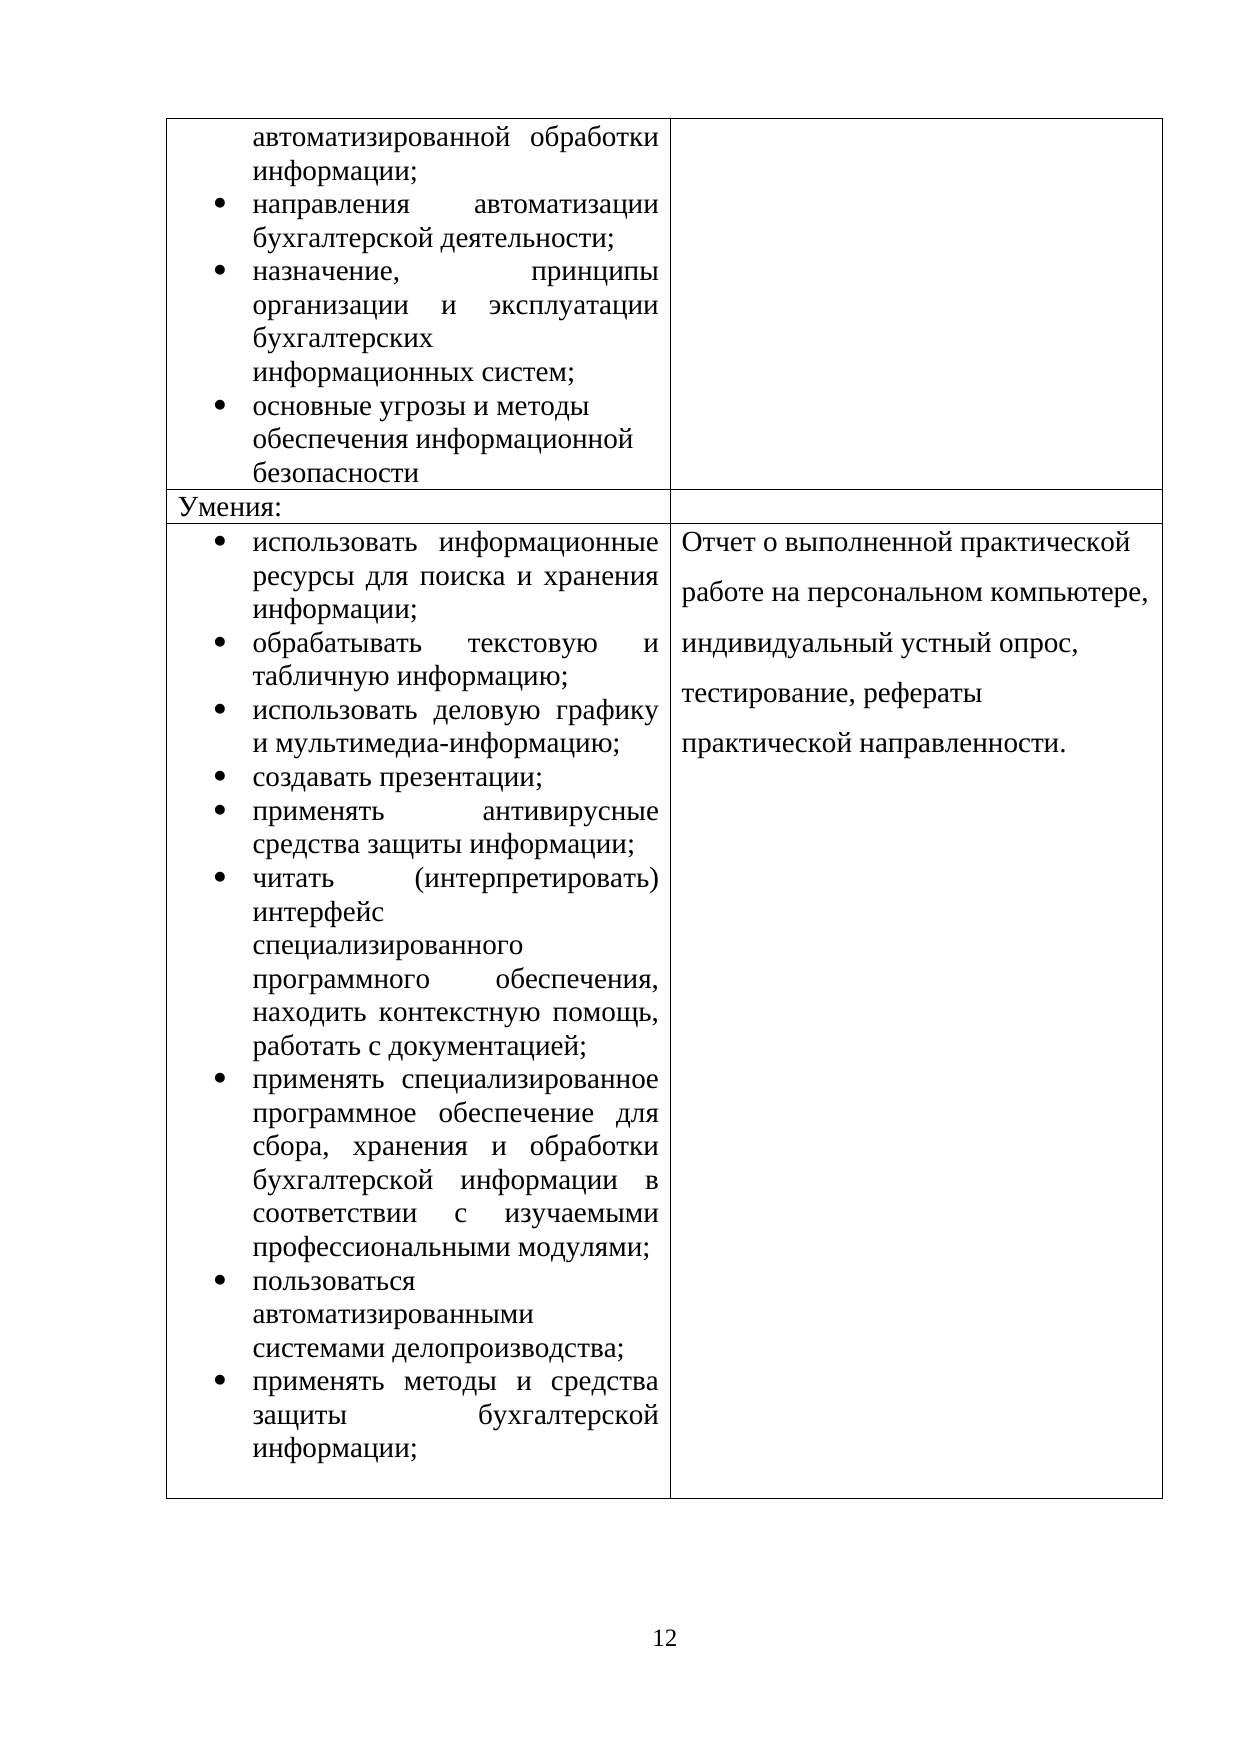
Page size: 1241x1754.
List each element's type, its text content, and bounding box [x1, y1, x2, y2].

table_cell использовать информационные ресурсы для поиска и хранения информации; обрабатывать текстовую и табличную информацию; использовать деловую графику и мультимедиа-информацию; создавать презентации; применять антивирусные средства защиты информации; читать (интерпретировать) интерфейс специализированного программного обеспечения, находить контекстную помощь, работать с документацией; применять специализированное программное обеспечение для сбора, хранения и обработки бухгалтерской информации в соответствии с изучаемыми профессиональными модулями; пользоваться автоматизированными системами делопроизводства; применять методы и средства защиты бухгалтерской информации; [167, 524, 670, 1498]
table_cell Умения: [167, 490, 670, 523]
table_cell Отчет о выполненной практической работе на персональном компьютере, индивидуальный устный опрос, тестирование, рефераты практической направленности. [671, 524, 1162, 1498]
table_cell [167, 119, 670, 488]
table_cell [671, 119, 1162, 488]
table_cell [671, 490, 1162, 523]
